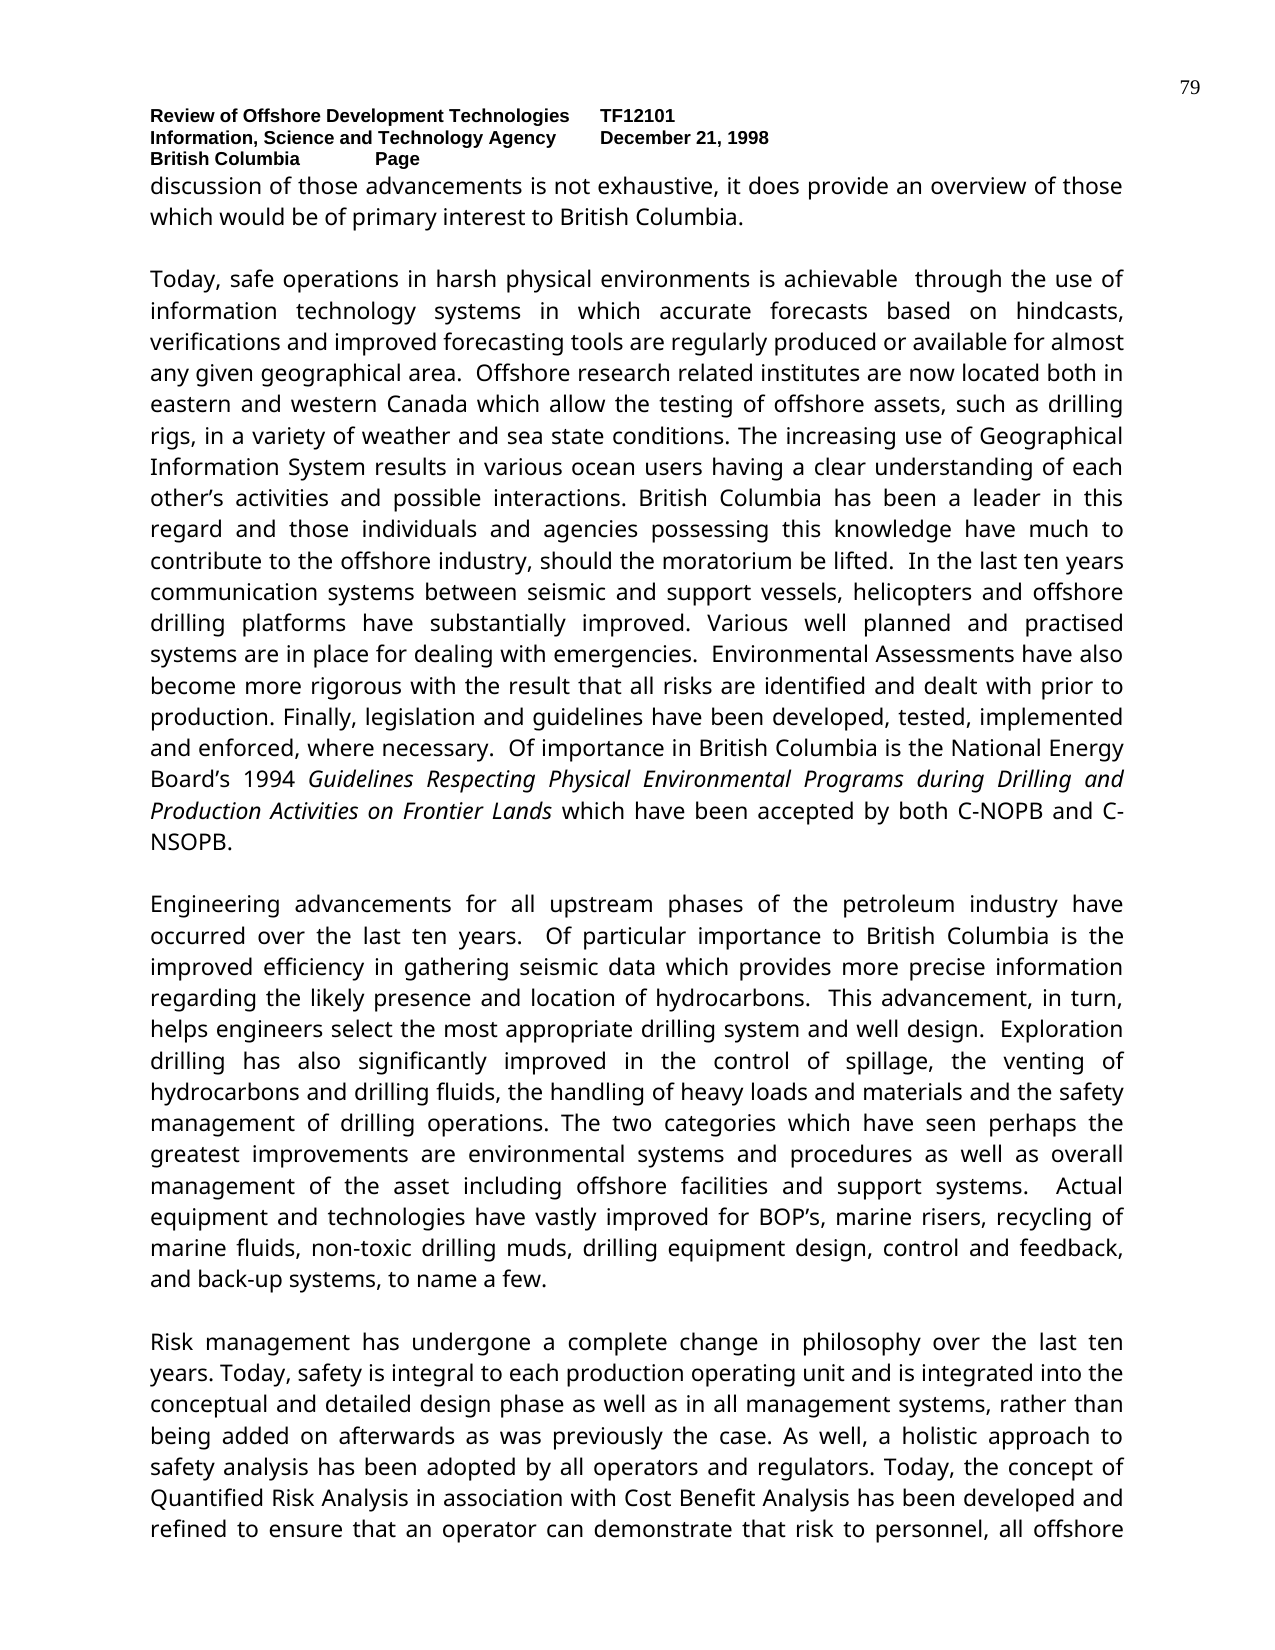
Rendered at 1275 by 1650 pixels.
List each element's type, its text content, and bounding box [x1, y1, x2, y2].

text Today, safe operations in harsh physical environments is achievable through the use of information technology systems in which accurate forecasts based on hindcasts, verifications and improved forecasting tools are regularly produced or available for almost any given geographical area. Offshore research related institutes are now located both in eastern and western Canada which allow the testing of offshore assets, such as drilling rigs, in a variety of weather and sea state conditions. The increasing use of Geographical Information System results in various ocean users having a clear understanding of each other’s activities and possible interactions. British Columbia has been a leader in this regard and those individuals and agencies possessing this knowledge have much to contribute to the offshore industry, should the moratorium be lifted. In the last ten years communication systems between seismic and support vessels, helicopters and offshore drilling platforms have substantially improved. Various well planned and practised systems are in place for dealing with emergencies. Environmental Assessments have also become more rigorous with the result that all risks are identified and dealt with prior to production. Finally, legislation and guidelines have been developed, tested, implemented and enforced, where necessary. Of importance in British Columbia is the National Energy Board’s 1994 Guidelines Respecting Physical Environmental Programs during Drilling and Production Activities on Frontier Lands which have been accepted by both C-NOPB and C-NSOPB. [150, 263, 1125, 857]
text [150, 170, 1125, 232]
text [150, 1326, 1125, 1545]
text Engineering advancements for all upstream phases of the petroleum industry have occurred over the last ten years. Of particular importance to British Columbia is the improved efficiency in gathering seismic data which provides more precise information regarding the likely presence and location of hydrocarbons. This advancement, in turn, helps engineers select the most appropriate drilling system and well design. Exploration drilling has also significantly improved in the control of spillage, the venting of hydrocarbons and drilling fluids, the handling of heavy loads and materials and the safety management of drilling operations. The two categories which have seen perhaps the greatest improvements are environmental systems and procedures as well as overall management of the asset including offshore facilities and support systems. Actual equipment and technologies have vastly improved for ’s, marine risers, recycling of marine fluids, non-toxic drilling muds, drilling equipment design, control and feedback, and back-up systems, to name a few. [150, 888, 1125, 1295]
